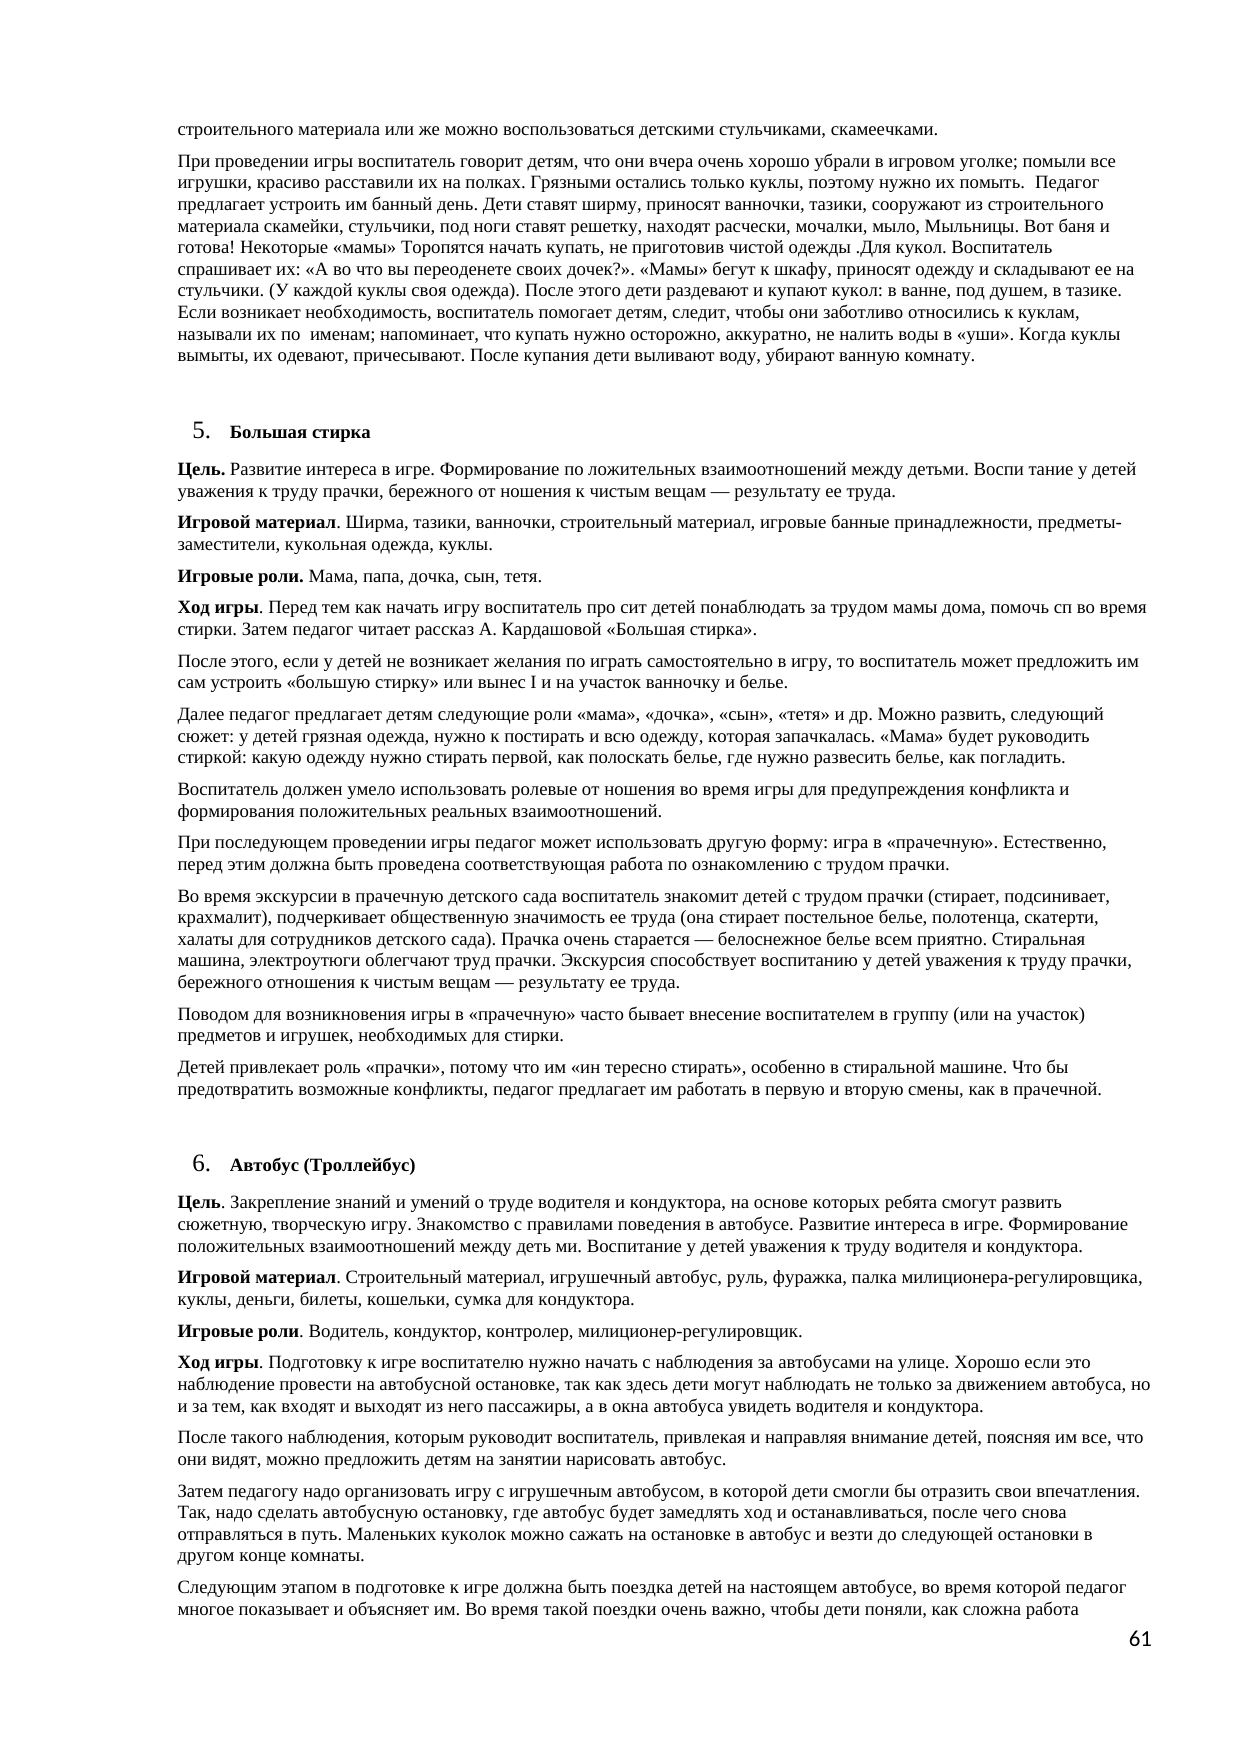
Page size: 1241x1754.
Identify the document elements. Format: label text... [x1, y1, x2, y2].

text Ход игры. Перед тем как начать игру воспитатель про сит детей понаблюдать за трудом мамы дома, помочь сп во время стирки. Затем педагог читает рассказ А. Кардашовой «Большая стирка». [177, 596, 1152, 639]
text При последующем проведении игры педагог может использовать другую форму: игра в «прачечную». Естественно, перед этим должна быть проведена соответствующая работа по ознакомлению с трудом прачки. [177, 831, 1152, 874]
text Игровые роли. Мама, папа, дочка, сын, тетя. [177, 564, 1152, 586]
text После такого наблюдения, которым руководит воспитатель, привлекая и направляя внимание детей, поясняя им все, что они видят, можно предложить детям на занятии нарисовать автобус. [177, 1426, 1152, 1469]
text При проведении игры воспитатель говорит детям, что они вчера очень хорошо убрали в игровом уголке; помыли все игрушки, красиво расставили их на полках. Грязными остались только куклы, поэтому нужно их помыть. Педагог предлагает устроить им банный день. Дети ставят ширму, приносят ванночки, тазики, сооружают из строительного материала скамейки, стульчики, под ноги ставят решетку, находят расчески, мочалки, мыло, Мыльницы. Вот баня и готова! Некоторые «мамы» Торопятся начать купать, не приготовив чистой одежды .Для кукол. Воспитатель спрашивает их: «А во что вы переоденете своих дочек?». «Мамы» бегут к шкафу, приносят одежду и складывают ее на стульчики. (У каждой куклы своя одежда). После этого дети раздевают и купают кукол: в ванне, под душем, в тазике. Если возникает необходимость, воспитатель помогает детям, следит, чтобы они заботливо относились к куклам, называли их по именам; напоминает, что купать нужно осторожно, аккуратно, не налить воды в «уши». Когда куклы вымыты, их одевают, причесывают. После купания дети выливают воду, убирают ванную комнату. [177, 150, 1152, 366]
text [177, 1576, 1152, 1619]
text Игровой материал. Ширма, тазики, ванночки, строительный материал, игровые банные принадлежности, предметы-заместители, кукольная одежда, куклы. [177, 511, 1152, 554]
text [177, 118, 1152, 140]
text Игровой материал. Строительный материал, игрушечный автобус, руль, фуражка, палка милиционера-регулировщика, куклы, деньги, билеты, кошельки, сумка для кондуктора. [177, 1266, 1152, 1309]
text После этого, если у детей не возникает желания по играть самостоятельно в игру, то воспитатель может предложить им сам устроить «большую стирку» или вынес I и на участок ванночку и белье. [177, 650, 1152, 693]
text Детей привлекает роль «прачки», потому что им «ин тересно стирать», особенно в стиральной машине. Что бы предотвратить возможные конфликты, педагог предлагает им работать в первую и вторую смены, как в прачечной. [177, 1056, 1152, 1099]
text Воспитатель должен умело использовать ролевые от ношения во время игры для предупреждения конфликта и формирования положительных реальных взаимоотношений. [177, 778, 1152, 821]
text Во время экскурсии в прачечную детского сада воспитатель знакомит детей с трудом прачки (стирает, подсинивает, крахмалит), подчеркивает общественную значимость ее труда (она стирает постельное белье, полотенца, скатерти, халаты для сотрудников детского сада). Прачка очень старается — белоснежное белье всем приятно. Стиральная машина, электроутюги облегчают труд прачки. Экскурсия способствует воспитанию у детей уважения к труду прачки, бережного отношения к чистым вещам — результату ее труда. [177, 884, 1152, 992]
text Игровые роли. Водитель, кондуктор, контролер, милиционер-регулировщик. [177, 1320, 1152, 1341]
text Далее педагог предлагает детям следующие роли «мама», «дочка», «сын», «тетя» и др. Можно развить, следующий сюжет: у детей грязная одежда, нужно к постирать и всю одежду, которая запачкалась. «Мама» будет руководить стиркой: какую одежду нужно стирать первой, как полоскать белье, где нужно развесить белье, как погладить. [177, 703, 1152, 768]
text Цель. Закрепление знаний и умений о труде водителя и кондуктора, на основе которых ребята смогут развить сюжетную, творческую игру. Знакомство с правилами поведения в автобусе. Развитие интереса в игре. Формирование положительных взаимоотношений между деть ми. Воспитание у детей уважения к труду водителя и кондуктора. [177, 1191, 1152, 1256]
list Автобус (Троллейбус) [192, 1148, 1152, 1177]
text Ход игры. Подготовку к игре воспитателю нужно начать с наблюдения за автобусами на улице. Хорошо если это наблюдение провести на автобусной остановке, так как здесь дети могут наблюдать не только за движением автобуса, но и за тем, как входят и выходят из него пассажиры, а в окна автобуса увидеть водителя и кондуктора. [177, 1351, 1152, 1416]
text Цель. Развитие интереса в игре. Формирование по ложительных взаимоотношений между детьми. Воспи тание у детей уважения к труду прачки, бережного от ношения к чистым вещам — результату ее труда. [177, 458, 1152, 501]
list Большая стирка [192, 415, 1152, 443]
text Поводом для возникновения игры в «прачечную» часто бывает внесение воспитателем в группу (или на участок) предметов и игрушек, необходимых для стирки. [177, 1003, 1152, 1046]
text Затем педагогу надо организовать игру с игрушечным автобусом, в которой дети смогли бы отразить свои впечатления. Так, надо сделать автобусную остановку, где автобус будет замедлять ход и останавливаться, после чего снова отправляться в путь. Маленьких куколок можно сажать на остановке в автобус и везти до следующей остановки в другом конце комнаты. [177, 1480, 1152, 1566]
